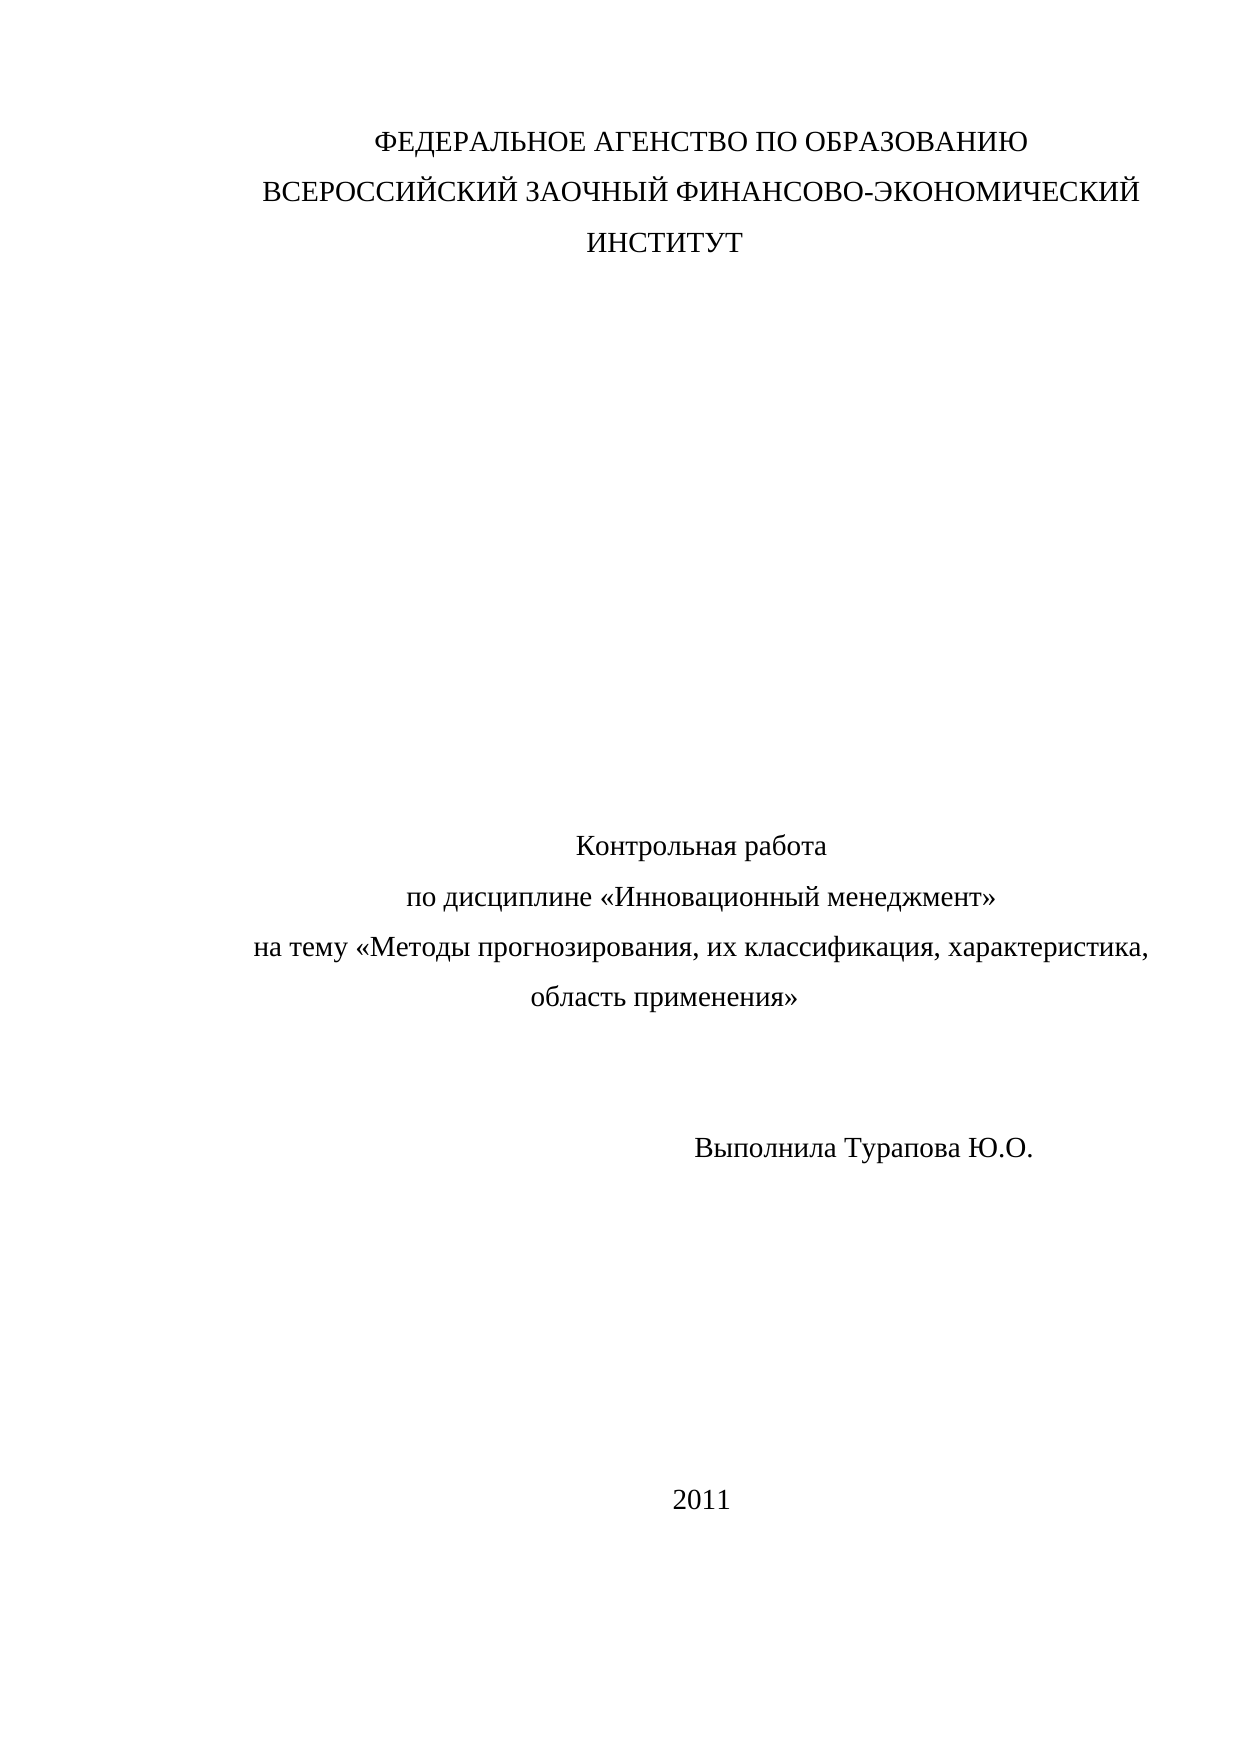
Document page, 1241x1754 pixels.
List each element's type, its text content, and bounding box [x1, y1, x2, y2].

text по дисциплине «Инновационный менеджмент» [177, 879, 1152, 912]
text 2011 [177, 1482, 1152, 1516]
text Выполнила Турапова Ю.О. [694, 1130, 1152, 1164]
text Контрольная работа [177, 828, 1152, 862]
text ВСЕРОССИЙСКИЙ ЗАОЧНЫЙ ФИНАНСОВО-ЭКОНОМИЧЕСКИЙ ИНСТИТУТ [177, 174, 1152, 258]
text ФЕДЕРАЛЬНОЕ АГЕНСТВО ПО ОБРАЗОВАНИЮ [177, 124, 1152, 158]
text на тему «Методы прогнозирования, их классификация, характеристика, область применения» [177, 929, 1152, 1013]
